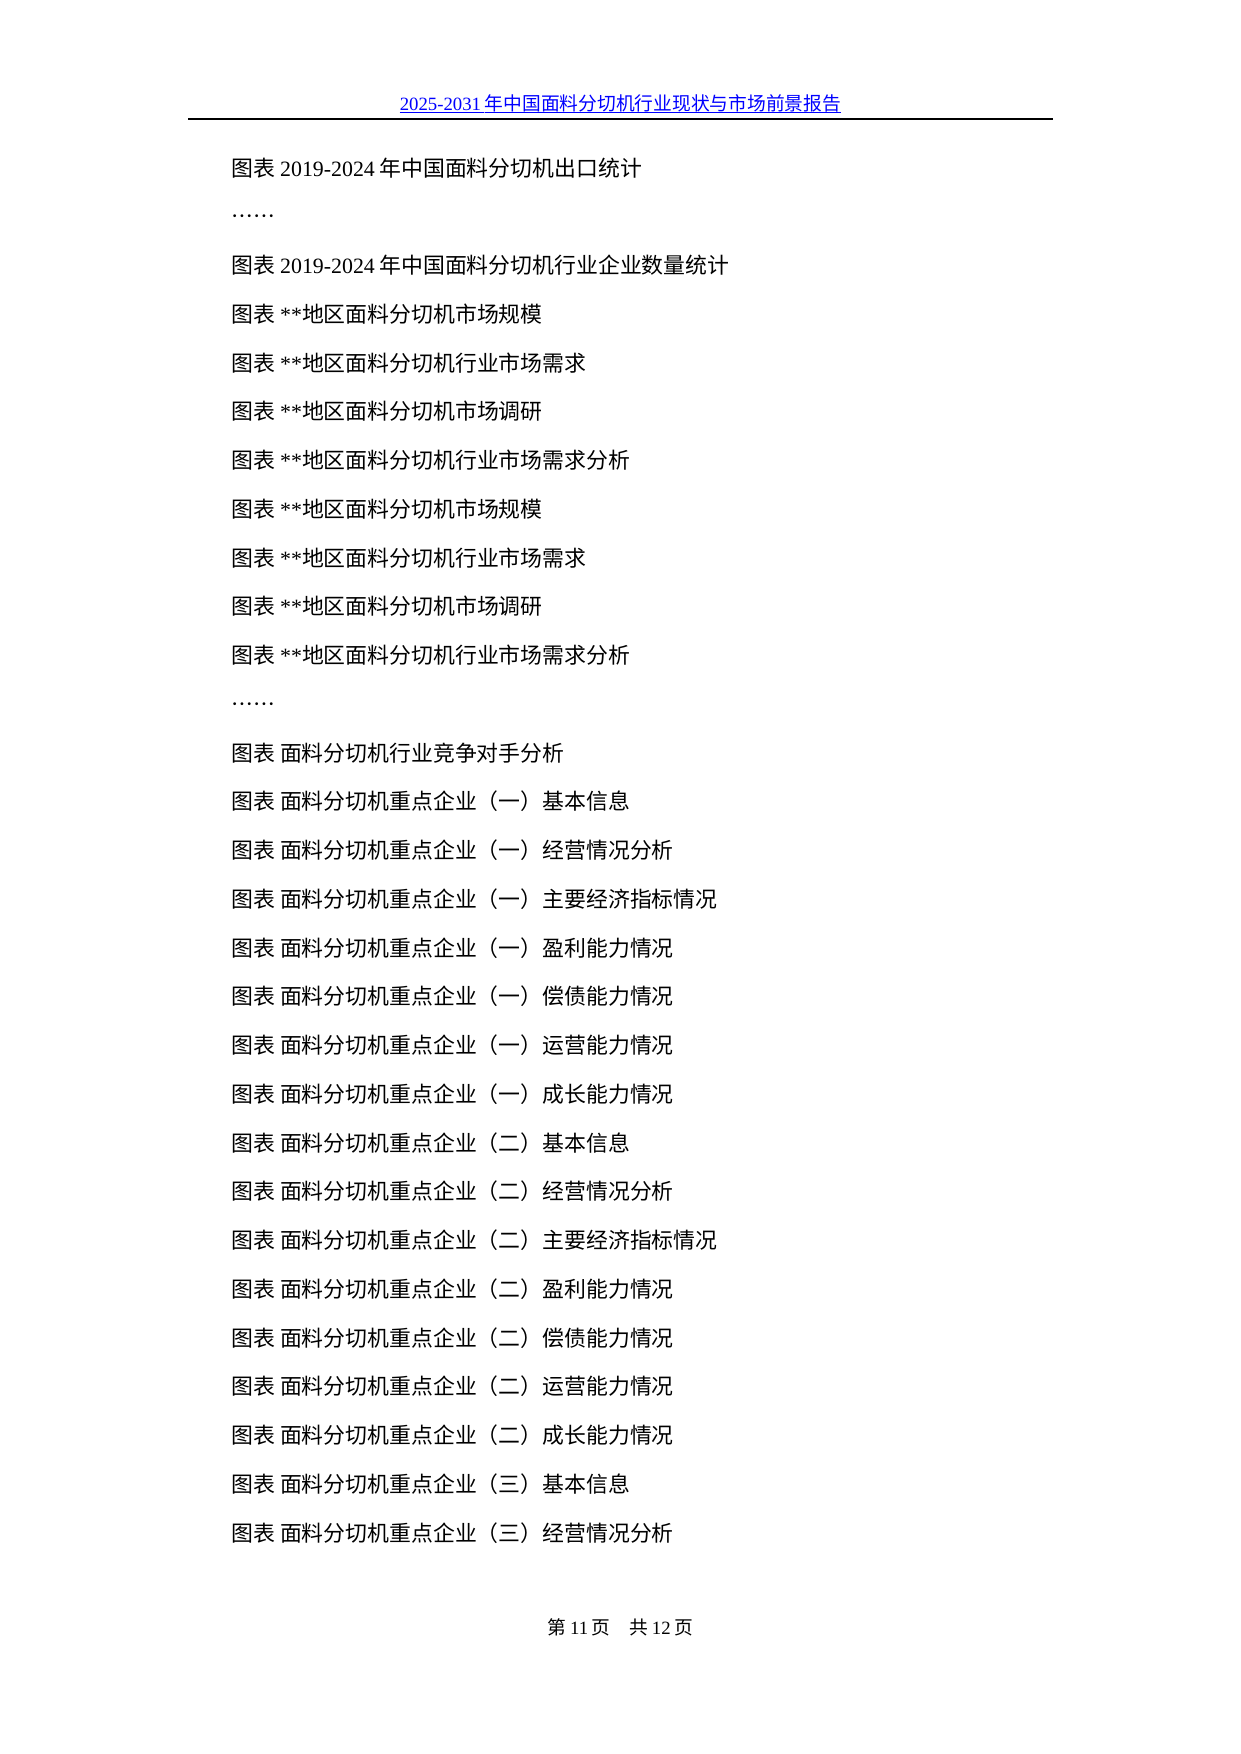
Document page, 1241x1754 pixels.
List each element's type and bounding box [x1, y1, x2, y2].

text [187, 150, 1053, 1548]
